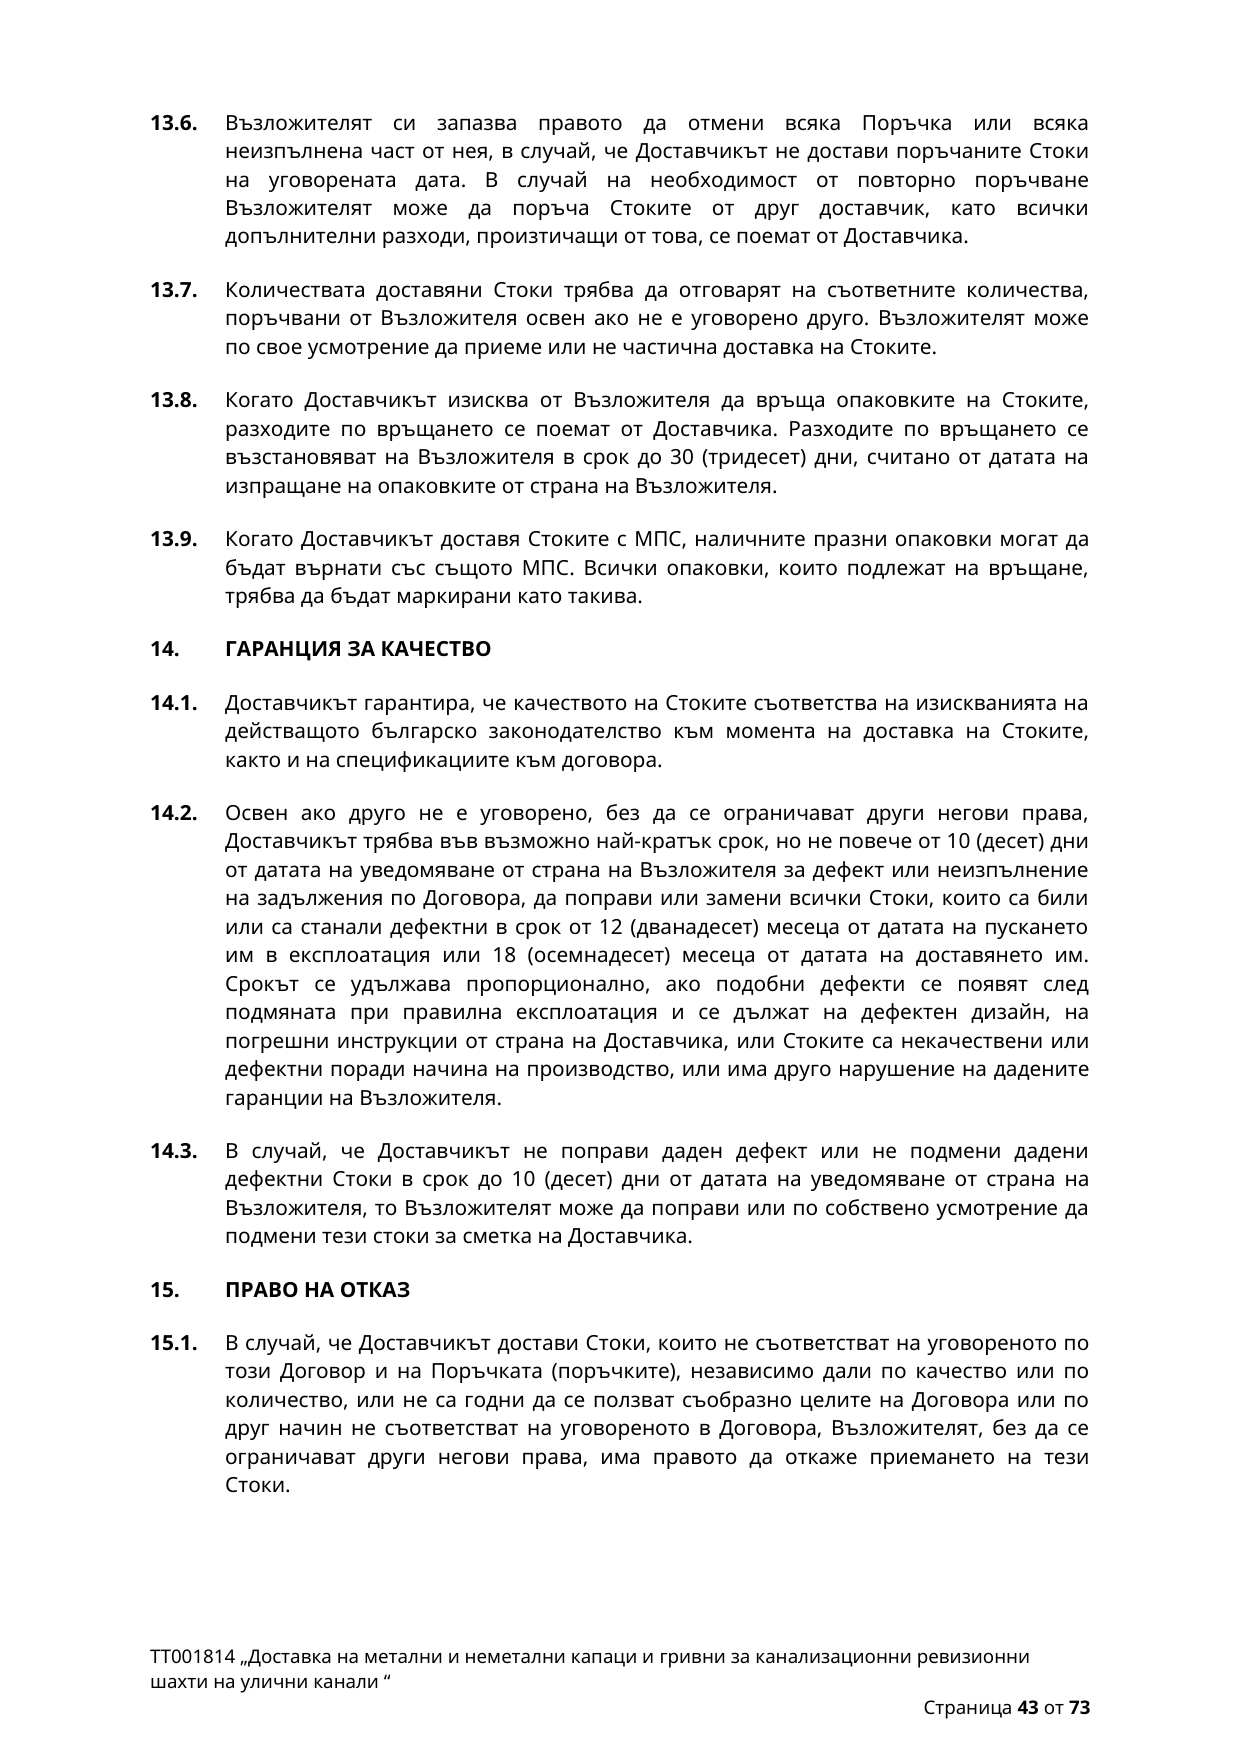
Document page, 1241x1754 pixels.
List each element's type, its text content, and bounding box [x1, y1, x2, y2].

list ГАРАНЦИЯ ЗА КАЧЕСТВО [150, 634, 1090, 663]
list Доставчикът гарантира, че качеството на Стоките съответства на изискванията на действащото българско законодателство към момента на доставка на Стоките, както и на спецификациите към договора. [150, 688, 1090, 773]
list Когато Доставчикът изисква от Възложителя да връща опаковките на Стоките, разходите по връщането се поемат от Доставчика. Разходите по връщането се възстановяват на Възложителя в срок до 30 (тридесет) дни, считано от датата на изпращане на опаковките от страна на Възложителя. [150, 385, 1090, 499]
list ПРАВО НА ОТКАЗ [150, 1275, 1090, 1303]
list Освен ако друго не е уговорено, без да се ограничават други негови права, Доставчикът трябва във възможно най-кратък срок, но не повече от 10 (десет) дни от датата на уведомяване от страна на Възложителя за дефект или неизпълнение на задължения по Договора, да поправи или замени всички Стоки, които са били или са станали дефектни в срок от 12 (дванадесет) месеца от датата на пускането им в експлоатация или 18 (осемнадесет) месеца от датата на доставянето им. Срокът се удължава пропорционално, ако подобни дефекти се появят след подмяната при правилна експлоатация и се дължат на дефектен дизайн, на погрешни инструкции от страна на Доставчика, или Стоките са некачествени или дефектни поради начина на производство, или има друго нарушение на дадените гаранции на Възложителя. [150, 798, 1090, 1111]
list В случай, че Доставчикът достави Стоки, които не съответстват на уговореното по този Договор и на Поръчката (поръчките), независимо дали по качество или по количество, или не са годни да се ползват съобразно целите на Договора или по друг начин не съответстват на уговореното в Договора, Възложителят, без да се ограничават други негови права, има правото да откаже приемането на тези Стоки. [150, 1328, 1090, 1499]
list Количествата доставяни Стоки трябва да отговарят на съответните количества, поръчвани от Възложителя освен ако не е уговорено друго. Възложителят може по свое усмотрение да приеме или не частична доставка на Стоките. [150, 275, 1090, 360]
list Възложителят си запазва правото да отмени всяка Поръчка или всяка неизпълнена част от нея, в случай, че Доставчикът не достави поръчаните Стоки на уговорената дата. В случай на необходимост от повторно поръчване Възложителят може да поръча Стоките от друг доставчик, като всички допълнителни разходи, произтичащи от това, се поемат от Доставчика. [150, 108, 1090, 250]
list В случай, че Доставчикът не поправи даден дефект или не подмени дадени дефектни Стоки в срок до 10 (десет) дни от датата на уведомяване от страна на Възложителя, то Възложителят може да поправи или по собствено усмотрение да подмени тези стоки за сметка на Доставчика. [150, 1136, 1090, 1250]
list Когато Доставчикът доставя Стоките с МПС, наличните празни опаковки могат да бъдат върнати със същото МПС. Всички опаковки, които подлежат на връщане, трябва да бъдат маркирани като такива. [150, 524, 1090, 609]
